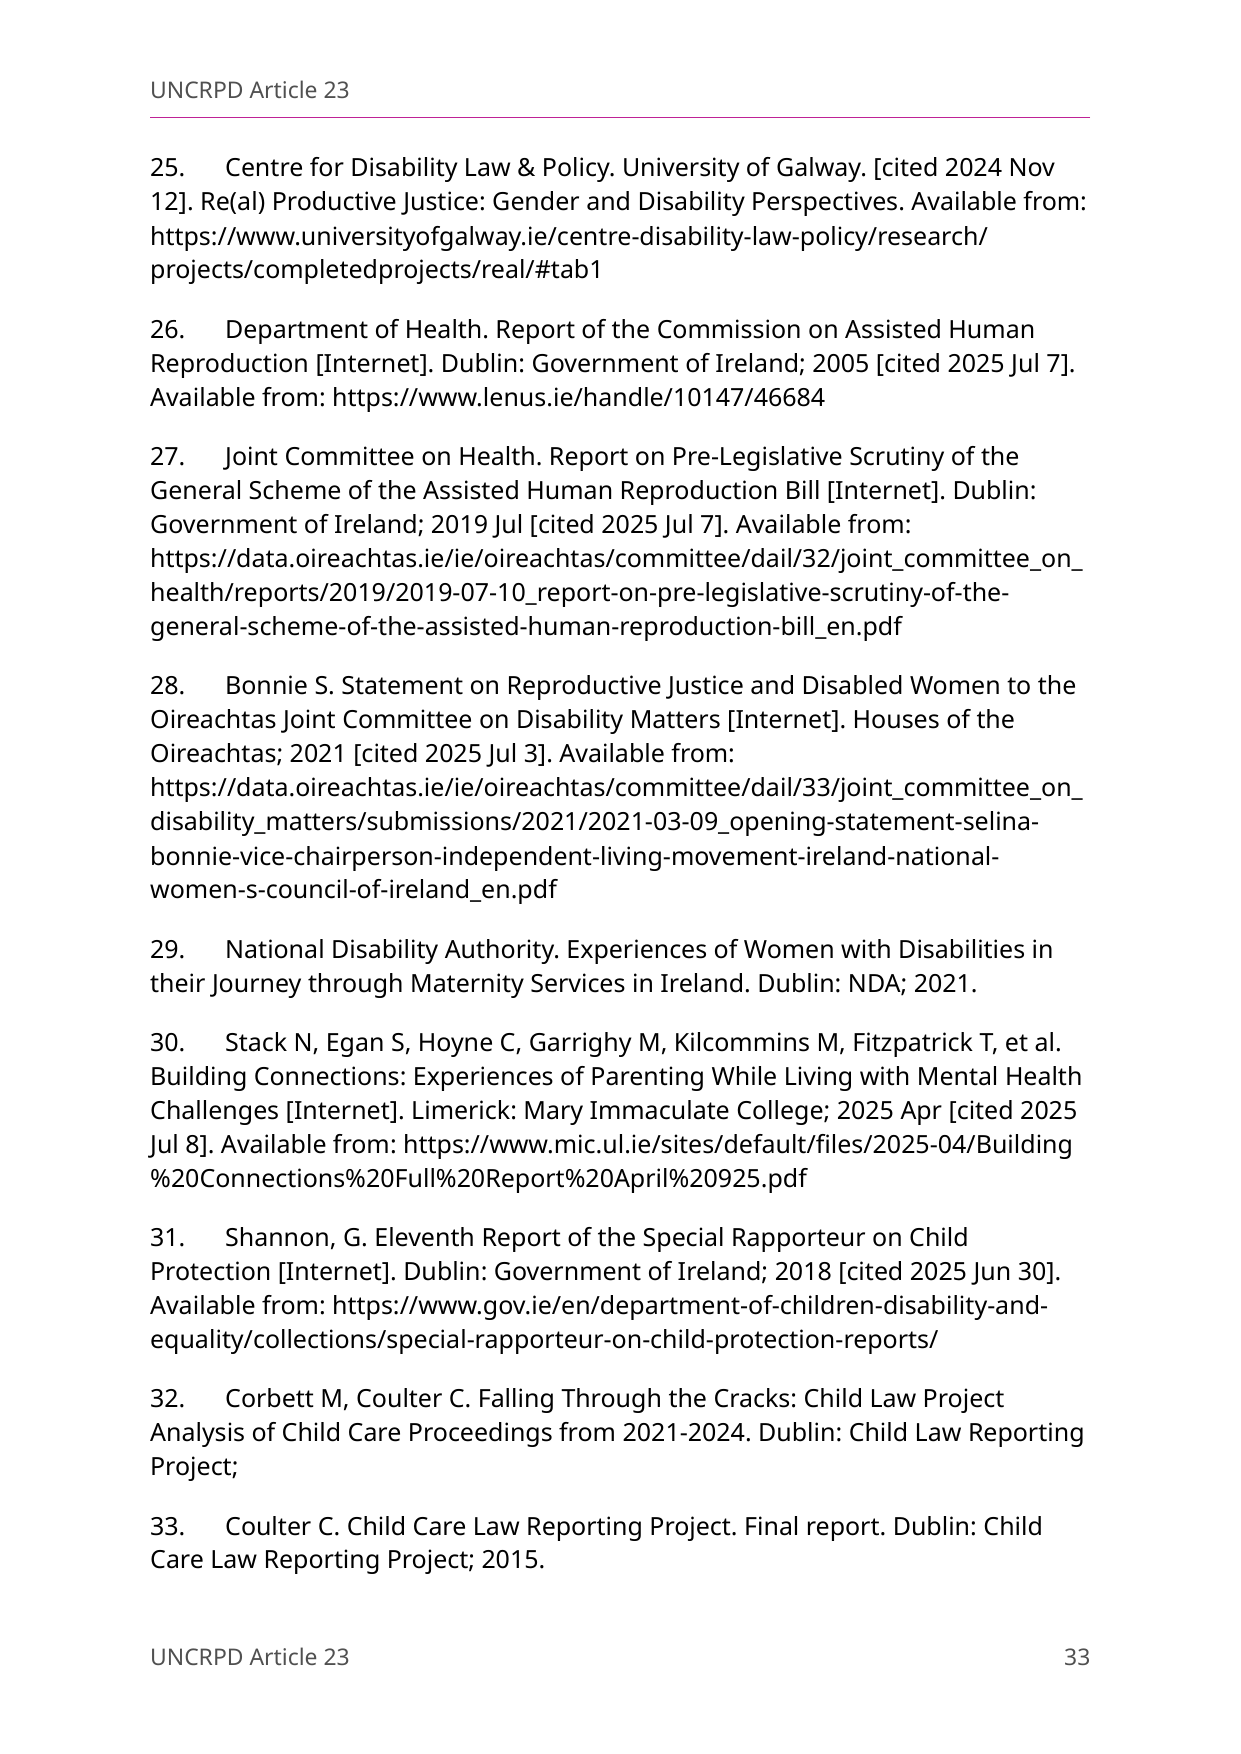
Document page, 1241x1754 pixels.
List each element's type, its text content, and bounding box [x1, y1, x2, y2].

text 30. Stack N, Egan S, Hoyne C, Garrighy M, Kilcommins M, Fitzpatrick T, et al. Building Connections: Experiences of Parenting While Living with Mental Health Challenges [Internet]. Limerick: Mary Immaculate College; 2025 Apr [cited 2025 Jul 8]. Available from: https://www.mic.ul.ie/sites/default/files/2025-04/Building%20Connections%20Full%20Report%20April%20925.pdf [150, 1024, 1090, 1195]
text 29. National Disability Authority. Experiences of Women with Disabilities in their Journey through Maternity Services in Ireland. Dublin: NDA; 2021. [150, 931, 1090, 999]
text 28. Bonnie S. Statement on Reproductive Justice and Disabled Women to the Oireachtas Joint Committee on Disability Matters [Internet]. Houses of the Oireachtas; 2021 [cited 2025 Jul 3]. Available from: https://data.oireachtas.ie/ie/oireachtas/committee/dail/33/joint_committee_on_disability_matters/submissions/2021/2021-03-09_opening-statement-selina-bonnie-vice-chairperson-independent-living-movement-ireland-national-women-s-council-of-ireland_en.pdf [150, 668, 1090, 906]
text 27. Joint Committee on Health. Report on Pre-Legislative Scrutiny of the General Scheme of the Assisted Human Reproduction Bill [Internet]. Dublin: Government of Ireland; 2019 Jul [cited 2025 Jul 7]. Available from: https://data.oireachtas.ie/ie/oireachtas/committee/dail/32/joint_committee_on_health/reports/2019/2019-07-10_report-on-pre-legislative-scrutiny-of-the-general-scheme-of-the-assisted-human-reproduction-bill_en.pdf [150, 438, 1090, 643]
text 32. Corbett M, Coulter C. Falling Through the Cracks: Child Law Project Analysis of Child Care Proceedings from 2021-2024. Dublin: Child Law Reporting Project; [150, 1381, 1090, 1483]
text 26. Department of Health. Report of the Commission on Assisted Human Reproduction [Internet]. Dublin: Government of Ireland; 2005 [cited 2025 Jul 7]. Available from: https://www.lenus.ie/handle/10147/46684 [150, 311, 1090, 413]
text 25. Centre for Disability Law & Policy. University of Galway. [cited 2024 Nov 12]. Re(al) Productive Justice: Gender and Disability Perspectives. Available from: https://www.universityofgalway.ie/centre-disability-law-policy/research/projects/completedprojects/real/#tab1 [150, 150, 1090, 286]
text 31. Shannon, G. Eleventh Report of the Special Rapporteur on Child Protection [Internet]. Dublin: Government of Ireland; 2018 [cited 2025 Jun 30]. Available from: https://www.gov.ie/en/department-of-children-disability-and-equality/collections/special-rapporteur-on-child-protection-reports/ [150, 1220, 1090, 1356]
text 33. Coulter C. Child Care Law Reporting Project. Final report. Dublin: Child Care Law Reporting Project; 2015. [150, 1508, 1090, 1576]
